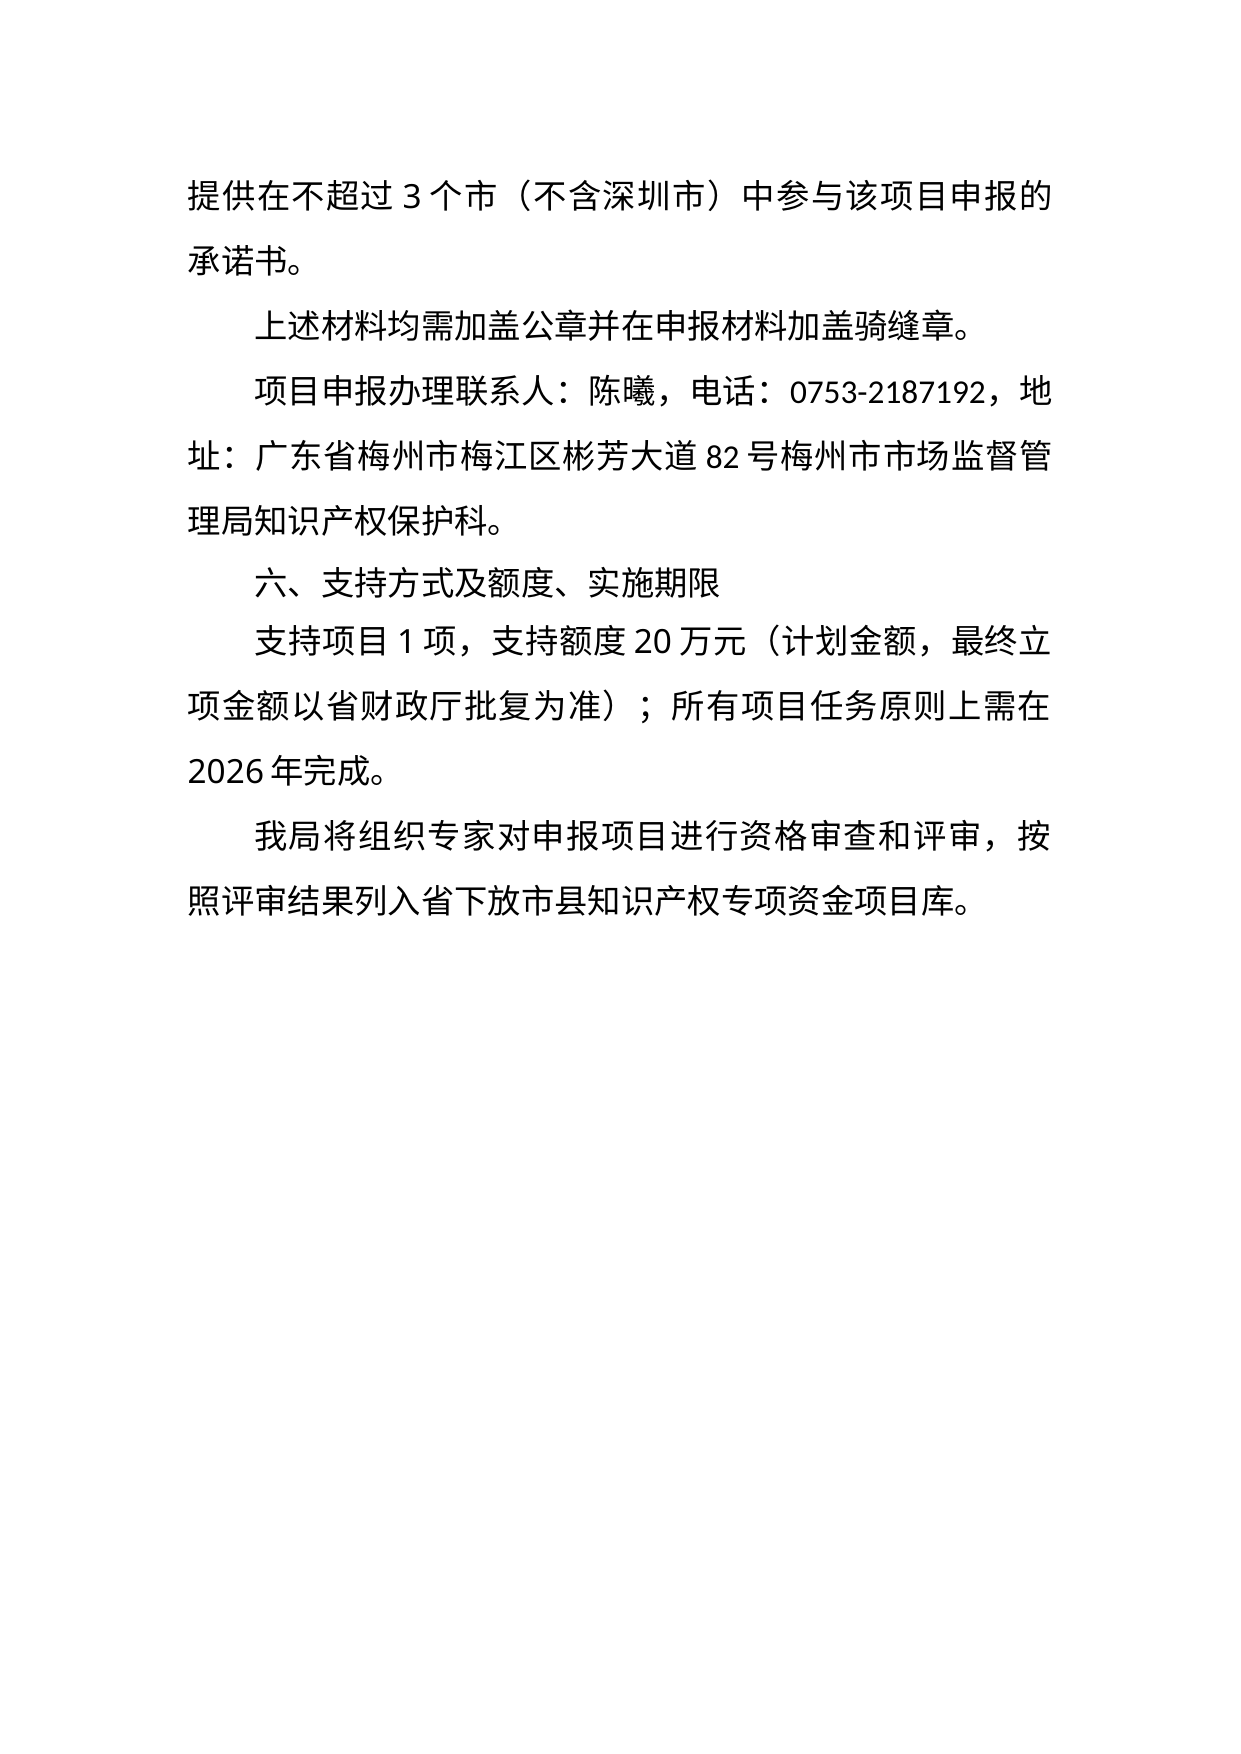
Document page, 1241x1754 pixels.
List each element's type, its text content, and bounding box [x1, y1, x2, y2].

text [187, 162, 1053, 292]
text 上述材料均需加盖公章并在申报材料加盖骑缝章。 [187, 292, 1053, 357]
list 支持项目1项，支持额度20万元（计划金额，最终立项金额以省财政厅批复为准）；所有项目任务原则上需在2026年完成。 [187, 606, 1053, 801]
list 项目申报办理联系人：陈曦，电话：0753-2187192，地址：广东省梅州市梅江区彬芳大道82号梅州市市场监督管理局知识产权保护科。 [187, 357, 1053, 552]
subtitle 我局将组织专家对申报项目进行资格审查和评审，按照评审结果列入省下放市县知识产权专项资金项目库。 [187, 801, 1053, 931]
text 六、支持方式及额度、实施期限 [187, 552, 1053, 606]
